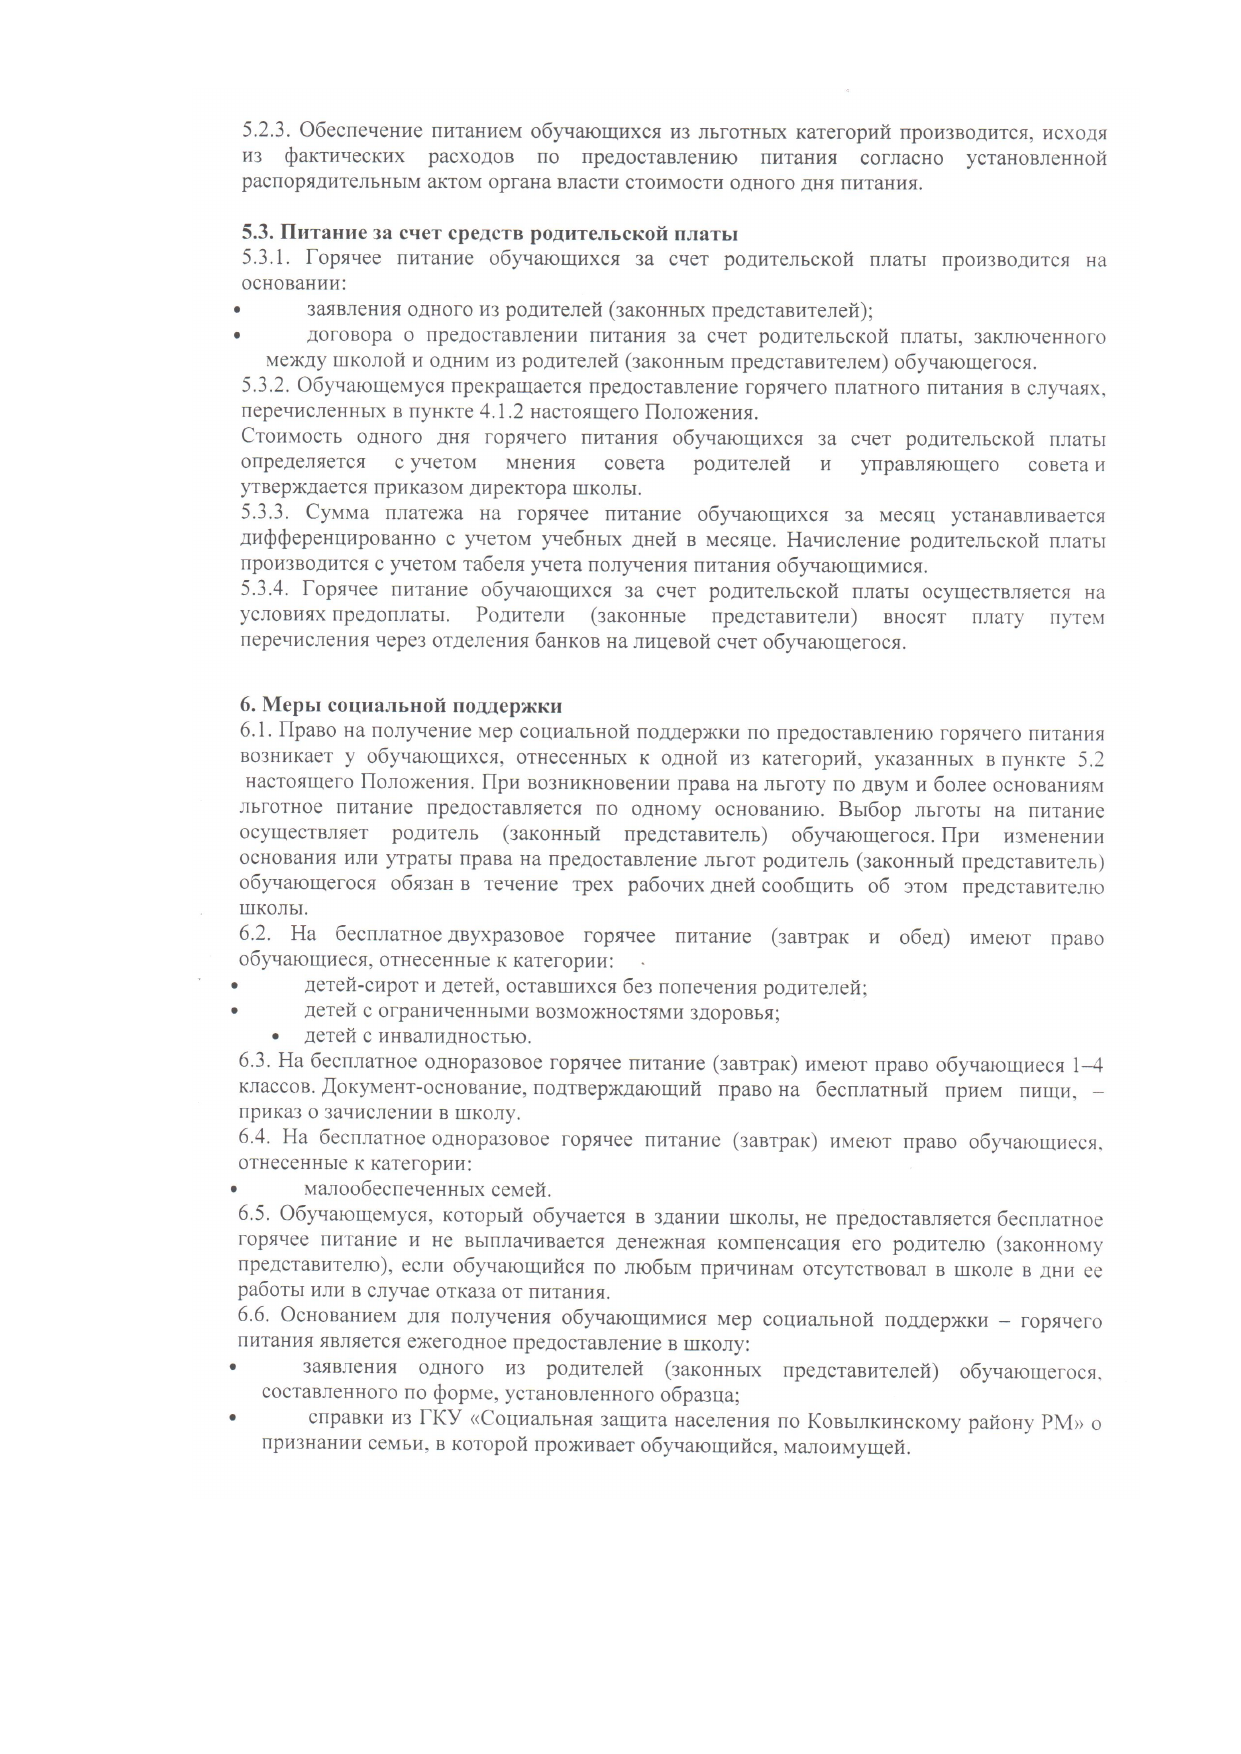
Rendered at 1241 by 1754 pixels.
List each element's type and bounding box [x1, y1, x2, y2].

picture [191, 88, 1141, 1499]
